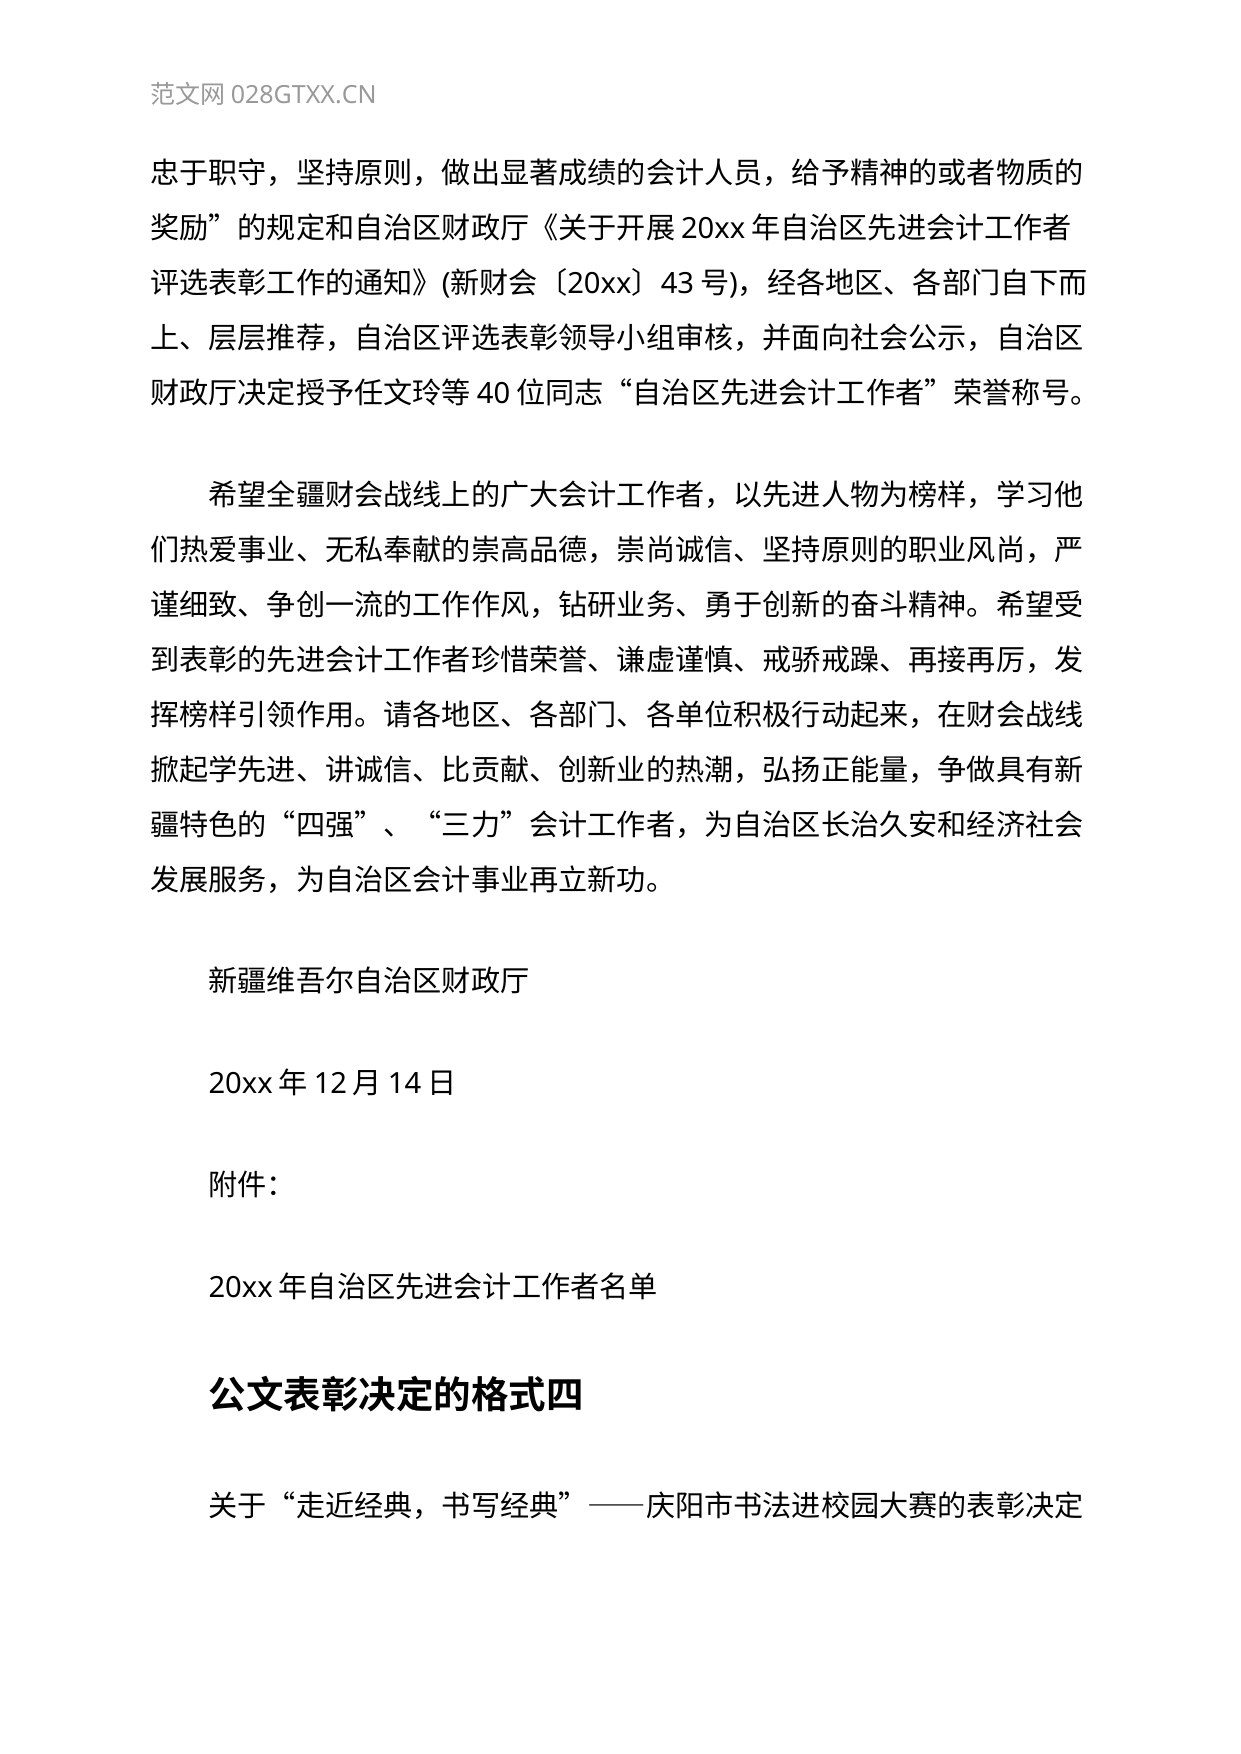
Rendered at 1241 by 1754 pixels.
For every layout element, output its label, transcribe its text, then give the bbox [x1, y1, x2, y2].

text 附件： [150, 1162, 1090, 1204]
text 20xx年12月14日 [150, 1059, 1090, 1102]
text 公文表彰决定的格式四 [150, 1365, 1090, 1419]
text 关于“走近经典，书写经典”——庆阳市书法进校园大赛的表彰决定 [150, 1483, 1090, 1525]
text 20xx年自治区先进会计工作者名单 [150, 1263, 1090, 1306]
text 新疆维吾尔自治区财政厅 [150, 958, 1090, 1000]
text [150, 150, 1090, 412]
text 希望全疆财会战线上的广大会计工作者，以先进人物为榜样，学习他们热爱事业、无私奉献的崇高品德，崇尚诚信、坚持原则的职业风尚，严谨细致、争创一流的工作作风，钻研业务、勇于创新的奋斗精神。希望受到表彰的先进会计工作者珍惜荣誉、谦虚谨慎、戒骄戒躁、再接再厉，发挥榜样引领作用。请各地区、各部门、各单位积极行动起来，在财会战线掀起学先进、讲诚信、比贡献、创新业的热潮，弘扬正能量，争做具有新疆特色的“四强”、“三力”会计工作者，为自治区长治久安和经济社会发展服务，为自治区会计事业再立新功。 [150, 472, 1090, 898]
